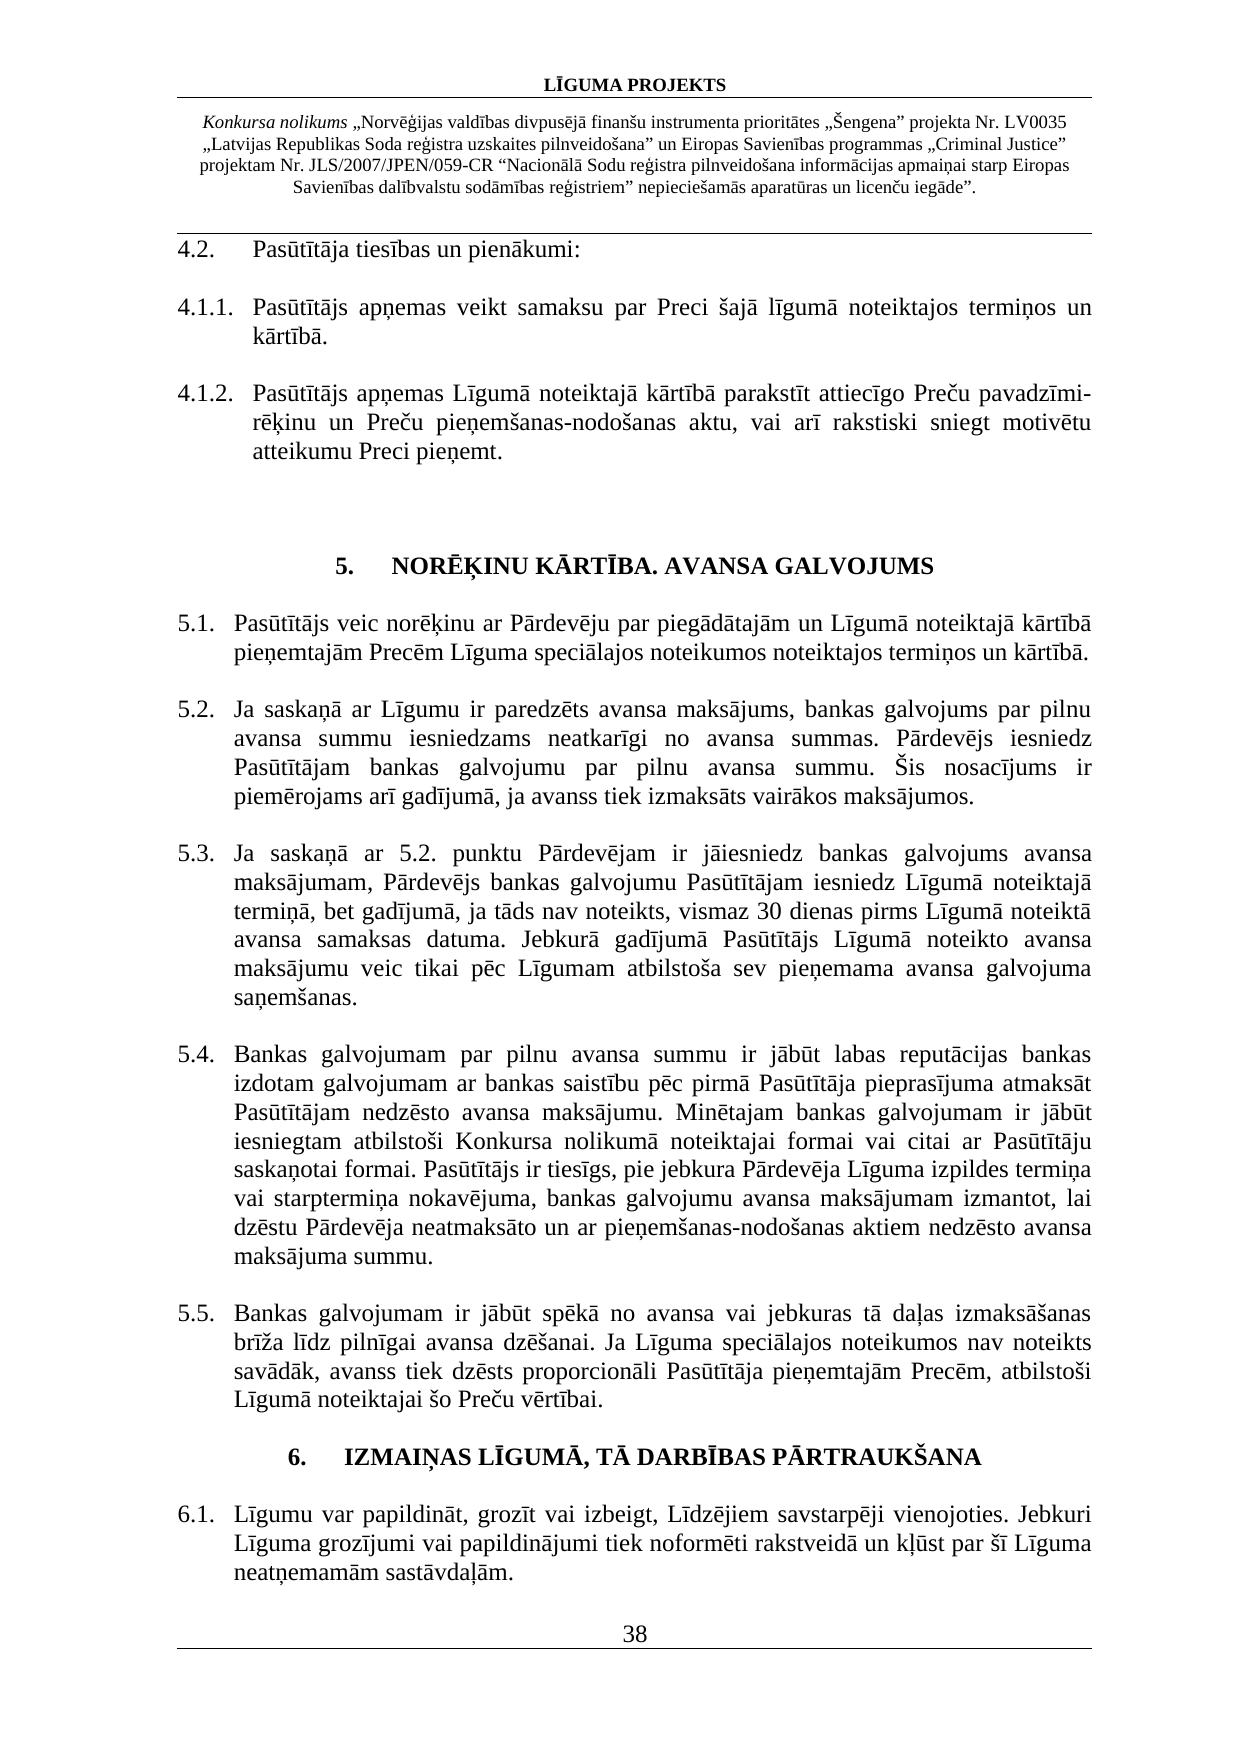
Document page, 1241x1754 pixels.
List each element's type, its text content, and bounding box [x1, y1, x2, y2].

list Ja saskaņā ar 5.2. punktu Pārdevējam ir jāiesniedz bankas galvojums avansa maksājumam, Pārdevējs bankas galvojumu Pasūtītājam iesniedz Līgumā noteiktajā termiņā, bet gadījumā, ja tāds nav noteikts, vismaz 30 dienas pirms Līgumā noteiktā avansa samaksas datuma. Jebkurā gadījumā Pasūtītājs Līgumā noteikto avansa maksājumu veic tikai pēc Līgumam atbilstoša sev pieņemama avansa galvojuma saņemšanas. [177, 838, 1092, 1011]
list Pasūtītāja tiesības un pienākumi: [177, 234, 1092, 263]
list NORĒĶINU KĀRTĪBA. AVANSA GALVOJUMS [177, 551, 1092, 579]
list Ja saskaņā ar Līgumu ir paredzēts avansa maksājums, bankas galvojums par pilnu avansa summu iesniedzams neatkarīgi no avansa summas. Pārdevējs iesniedz Pasūtītājam bankas galvojumu par pilnu avansa summu. Šis nosacījums ir piemērojams arī gadījumā, ja avanss tiek izmaksāts vairākos maksājumos. [177, 694, 1092, 809]
list Pasūtītājs apņemas Līgumā noteiktajā kārtībā parakstīt attiecīgo Preču pavadzīmi-rēķinu un Preču pieņemšanas-nodošanas aktu, vai arī rakstiski sniegt motivētu atteikumu Preci pieņemt. [177, 378, 1092, 464]
list IZMAIŅAS LĪGUMĀ, TĀ DARBĪBAS PĀRTRAUKŠANA [177, 1442, 1092, 1471]
list Pasūtītājs veic norēķinu ar Pārdevēju par piegādātajām un Līgumā noteiktajā kārtībā pieņemtajām Precēm Līguma speciālajos noteikumos noteiktajos termiņos un kārtībā. [177, 608, 1092, 666]
list Bankas galvojumam par pilnu avansa summu ir jābūt labas reputācijas bankas izdotam galvojumam ar bankas saistību pēc pirmā Pasūtītāja pieprasījuma atmaksāt Pasūtītājam nedzēsto avansa maksājumu. Minētajam bankas galvojumam ir jābūt iesniegtam atbilstoši Konkursa nolikumā noteiktajai formai vai citai ar Pasūtītāju saskaņotai formai. Pasūtītājs ir tiesīgs, pie jebkura Pārdevēja Līguma izpildes termiņa vai starptermiņa nokavējuma, bankas galvojumu avansa maksājumam izmantot, lai dzēstu Pārdevēja neatmaksāto un ar pieņemšanas-nodošanas aktiem nedzēsto avansa maksājuma summu. [177, 1039, 1092, 1269]
list Līgumu var papildināt, grozīt vai izbeigt, Līdzējiem savstarpēji vienojoties. Jebkuri Līguma grozījumi vai papildinājumi tiek noformēti rakstveidā un kļūst par šī Līguma neatņemamām sastāvdaļām. [177, 1499, 1092, 1586]
list Bankas galvojumam ir jābūt spēkā no avansa vai jebkuras tā daļas izmaksāšanas brīža līdz pilnīgai avansa dzēšanai. Ja Līguma speciālajos noteikumos nav noteikts savādāk, avanss tiek dzēsts proporcionāli Pasūtītāja pieņemtajām Precēm, atbilstoši Līgumā noteiktajai šo Preču vērtībai. [177, 1298, 1092, 1413]
list Pasūtītājs apņemas veikt samaksu par Preci šajā līgumā noteiktajos termiņos un kārtībā. [177, 292, 1092, 349]
